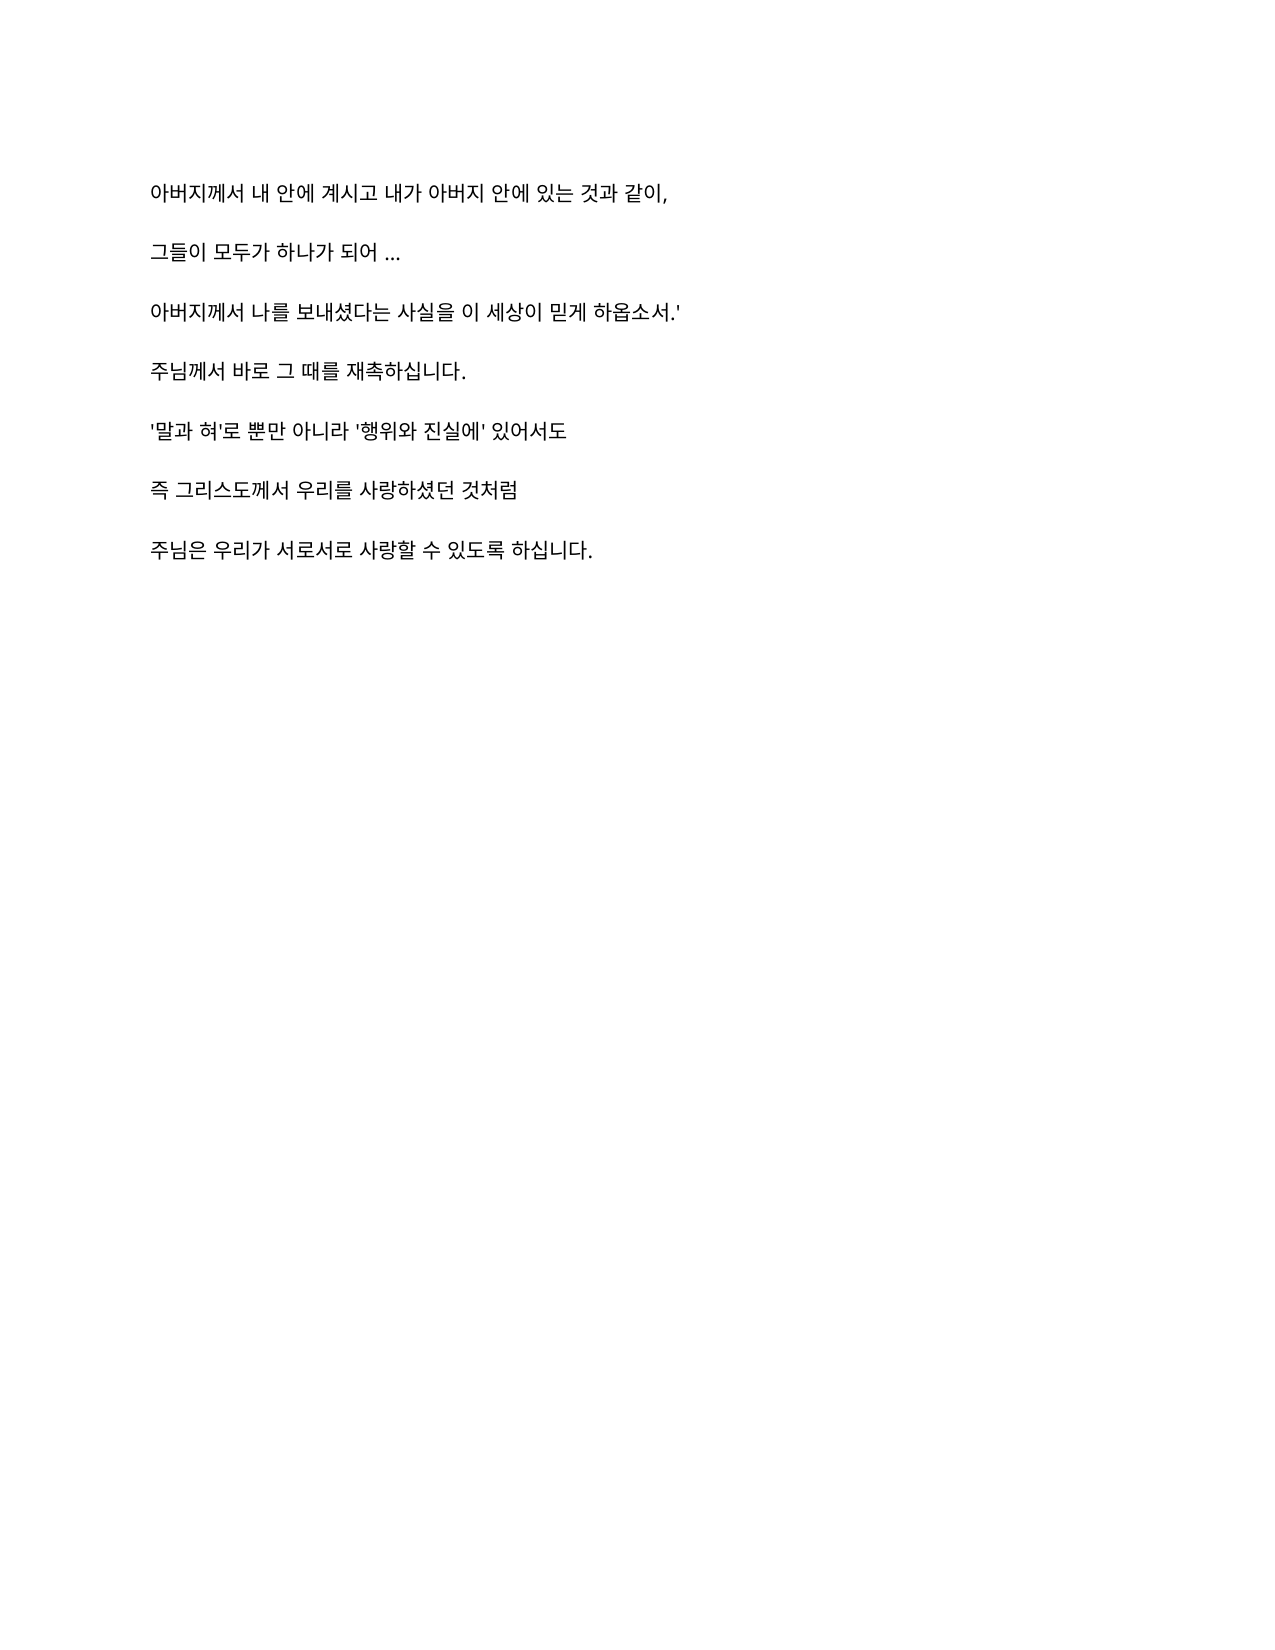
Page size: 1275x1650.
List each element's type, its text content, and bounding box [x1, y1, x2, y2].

text 그들이 모두가 하나가 되어 ... [150, 237, 1125, 267]
text 즉 그리스도께서 우리를 사랑하셨던 것처럼 [150, 474, 1125, 505]
text '말과 혀'로 뿐만 아니라 '행위와 진실에' 있어서도 [150, 415, 1125, 445]
text 주님은 우리가 서로서로 사랑할 수 있도록 하십니다. [150, 534, 1125, 564]
text 아버지께서 나를 보내셨다는 사실을 이 세상이 믿게 하옵소서.' [150, 296, 1125, 326]
text 아버지께서 내 안에 계시고 내가 아버지 안에 있는 것과 같이, [150, 177, 1125, 207]
text 주님께서 바로 그 때를 재촉하십니다. [150, 356, 1125, 386]
